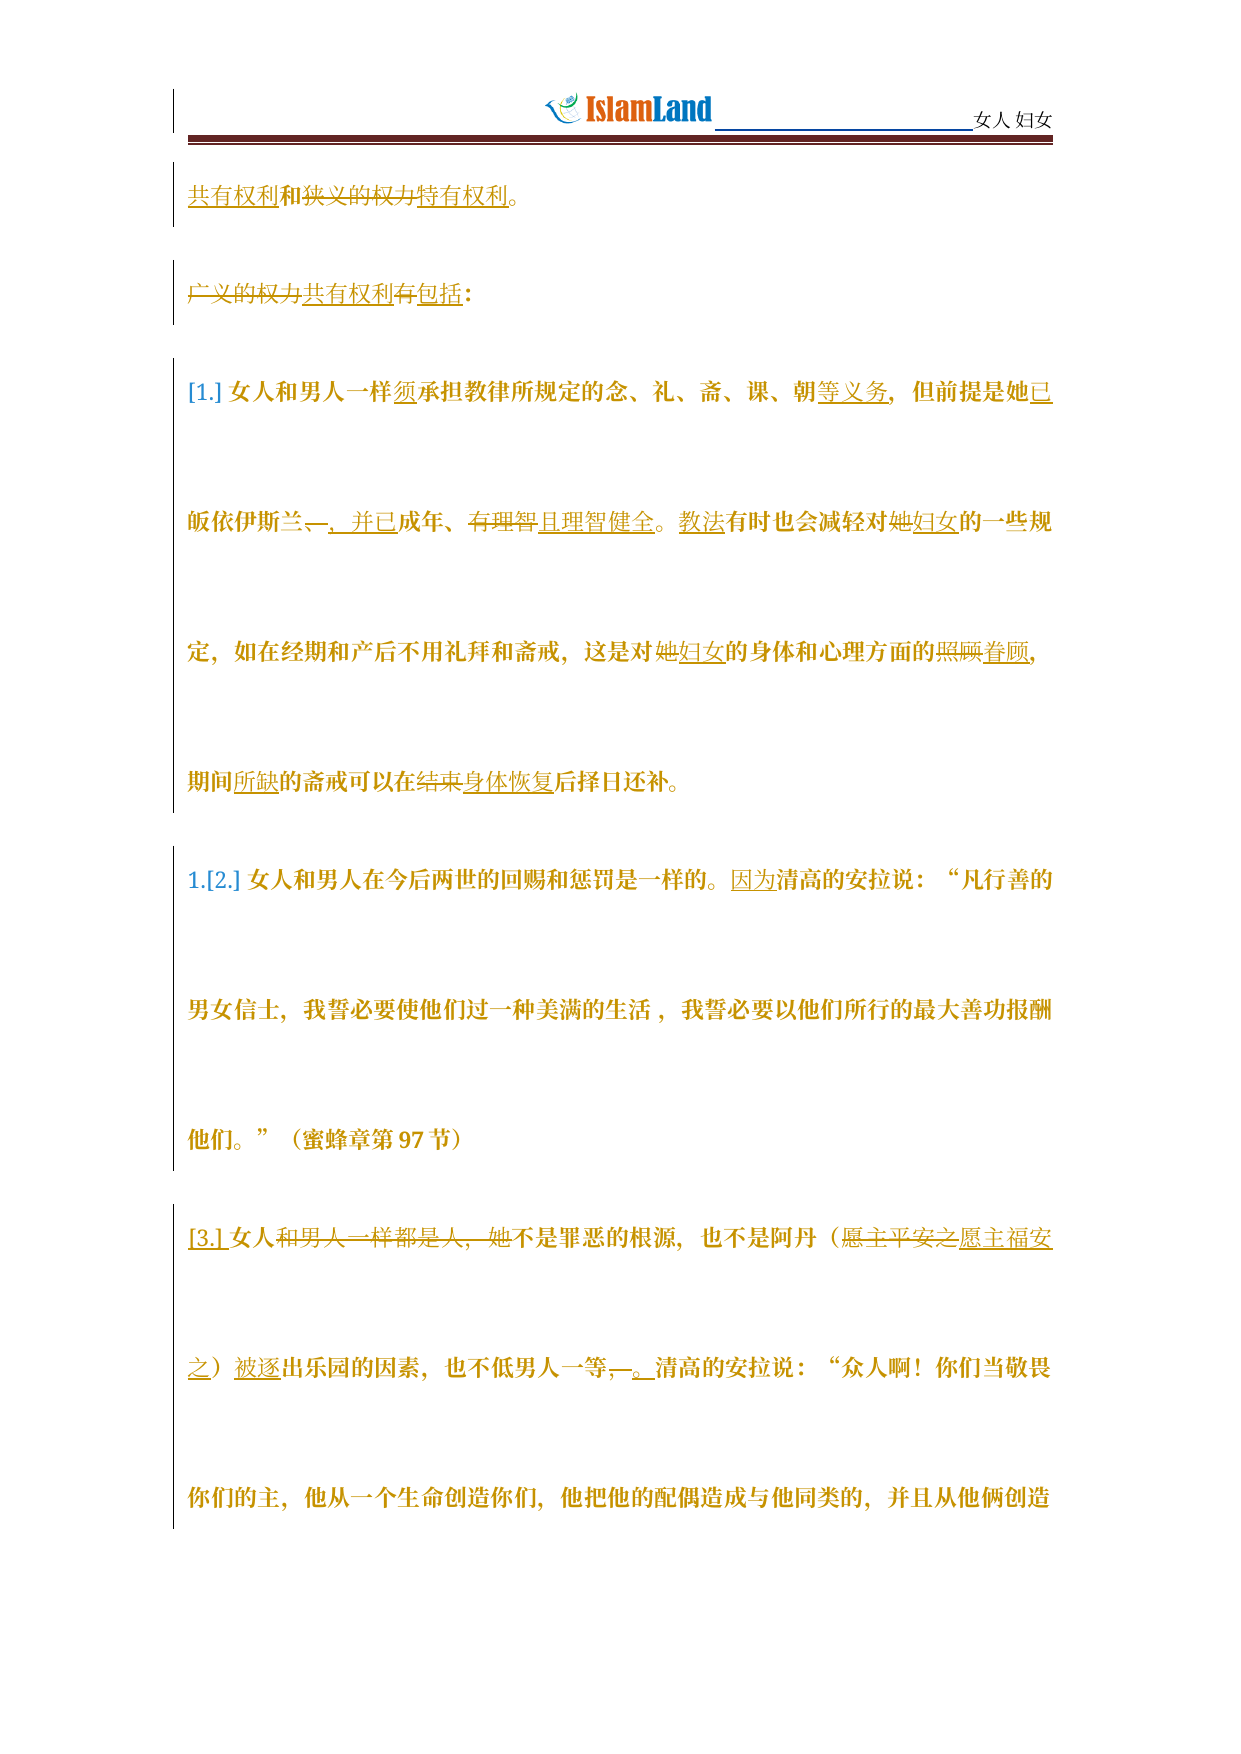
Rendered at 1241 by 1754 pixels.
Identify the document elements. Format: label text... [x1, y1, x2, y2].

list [187, 1204, 1053, 1529]
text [187, 162, 1053, 227]
picture [542, 88, 715, 128]
text ： [187, 260, 1053, 325]
list 女人和男人在今后两世的回赐和惩罚是一样的。清高的安拉说：“凡行善的男女信士，我誓必要使他们过一种美满的生活 ，我誓必要以他们所行的最大善功报酬他们。”（蜜蜂章第97节） [187, 846, 1053, 1171]
list 女人和男人一样承担教律所规定的念、礼、斋、课、朝，但前提是她皈依伊斯兰成年、。有时也会减轻对的一些规定，如在经期和产后不用礼拜和斋戒，这是对的身体和心理方面的，期间的斋戒可以在后择日还补。 [187, 358, 1053, 813]
